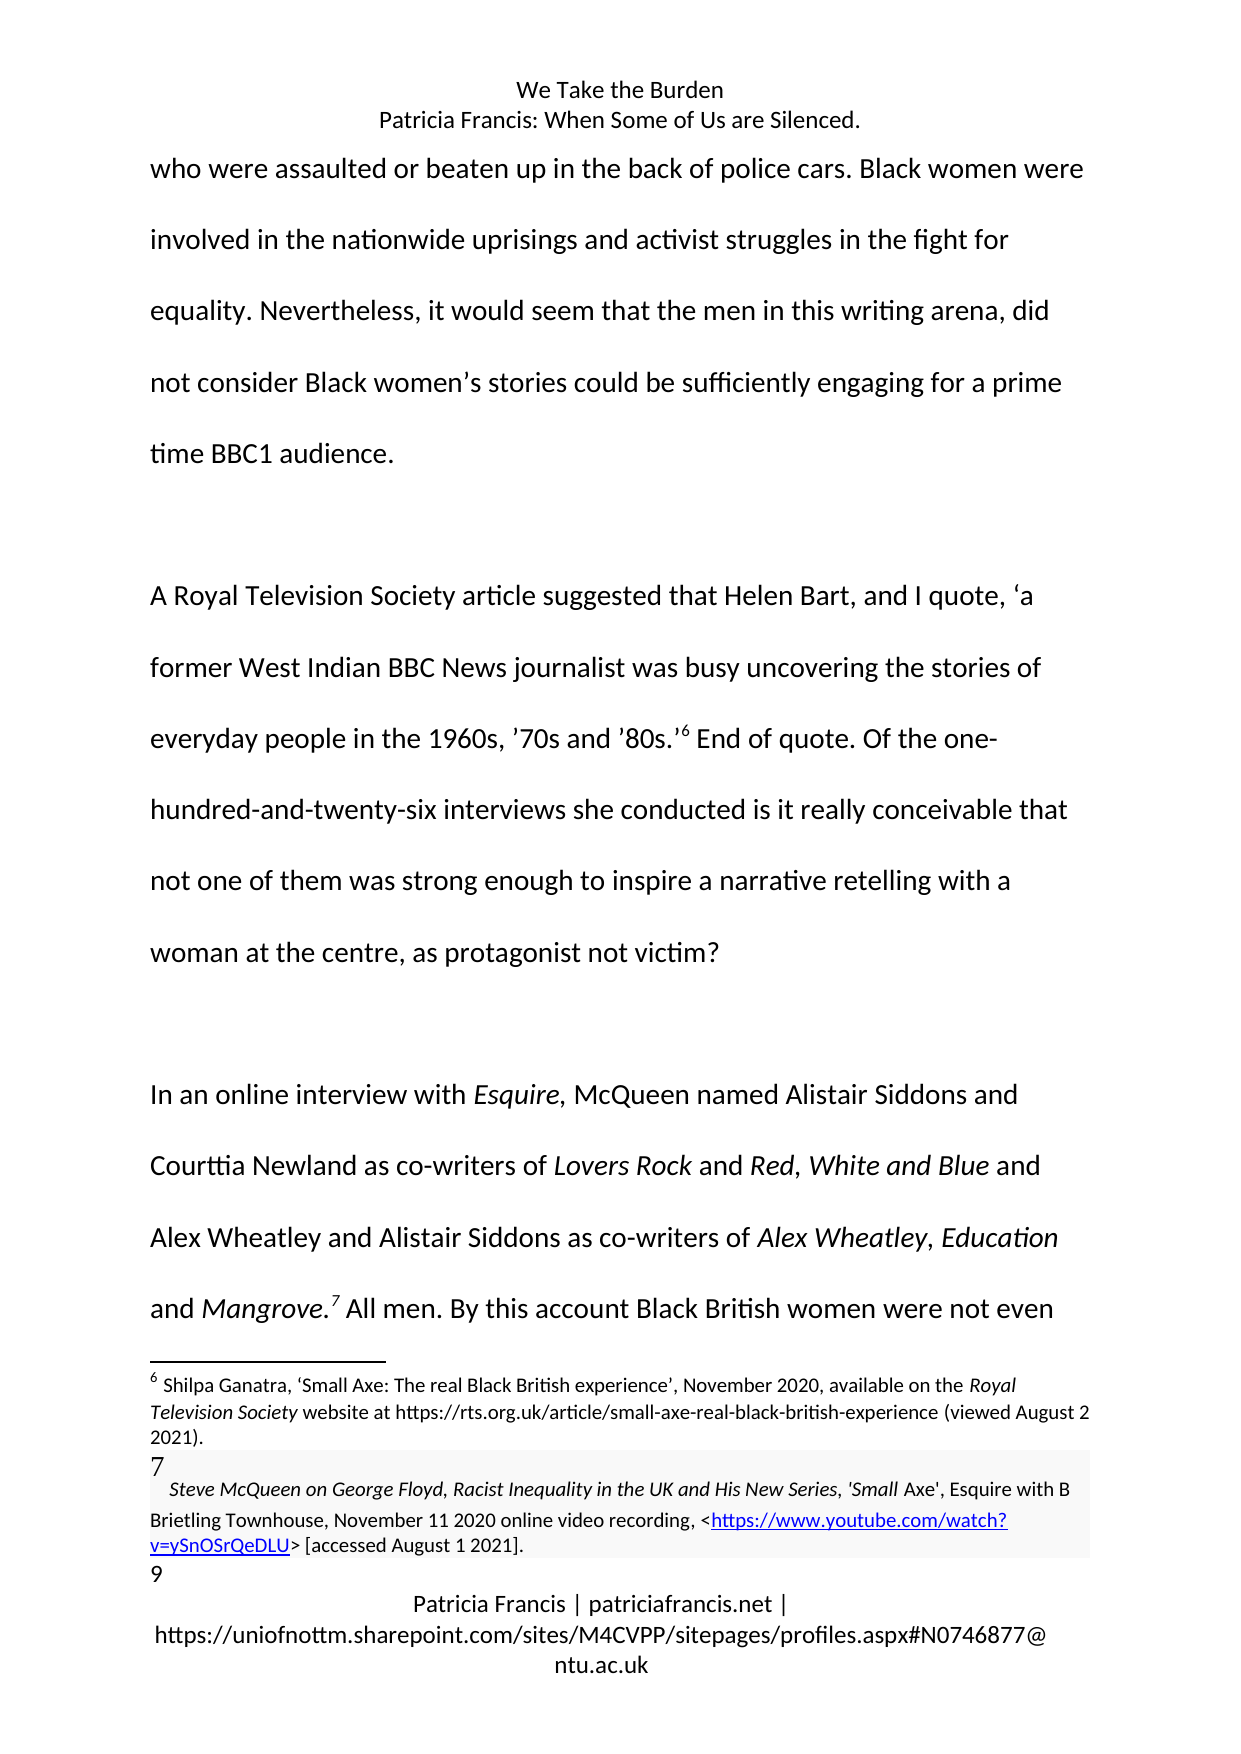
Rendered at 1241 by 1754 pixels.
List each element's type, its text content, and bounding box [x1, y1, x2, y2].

text A Royal Television Society article suggested that Helen Bart, and I quote, ‘a former West Indian BBC News journalist was busy uncovering the stories of everyday people in the 1960s, ’70s and ’80s.’ End of quote. Of the one-hundred-and-twenty-six interviews she conducted is it really conceivable that not one of them was strong enough to inspire a narrative retelling with a woman at the centre, as protagonist not victim? [150, 577, 1090, 969]
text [150, 150, 1090, 257]
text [150, 1076, 1090, 1326]
text equality. Nevertheless, it would seem that the men in this writing arena, did not consider Black women’s stories could be sufficiently engaging for a prime time BBC1 audience. [150, 292, 1090, 471]
